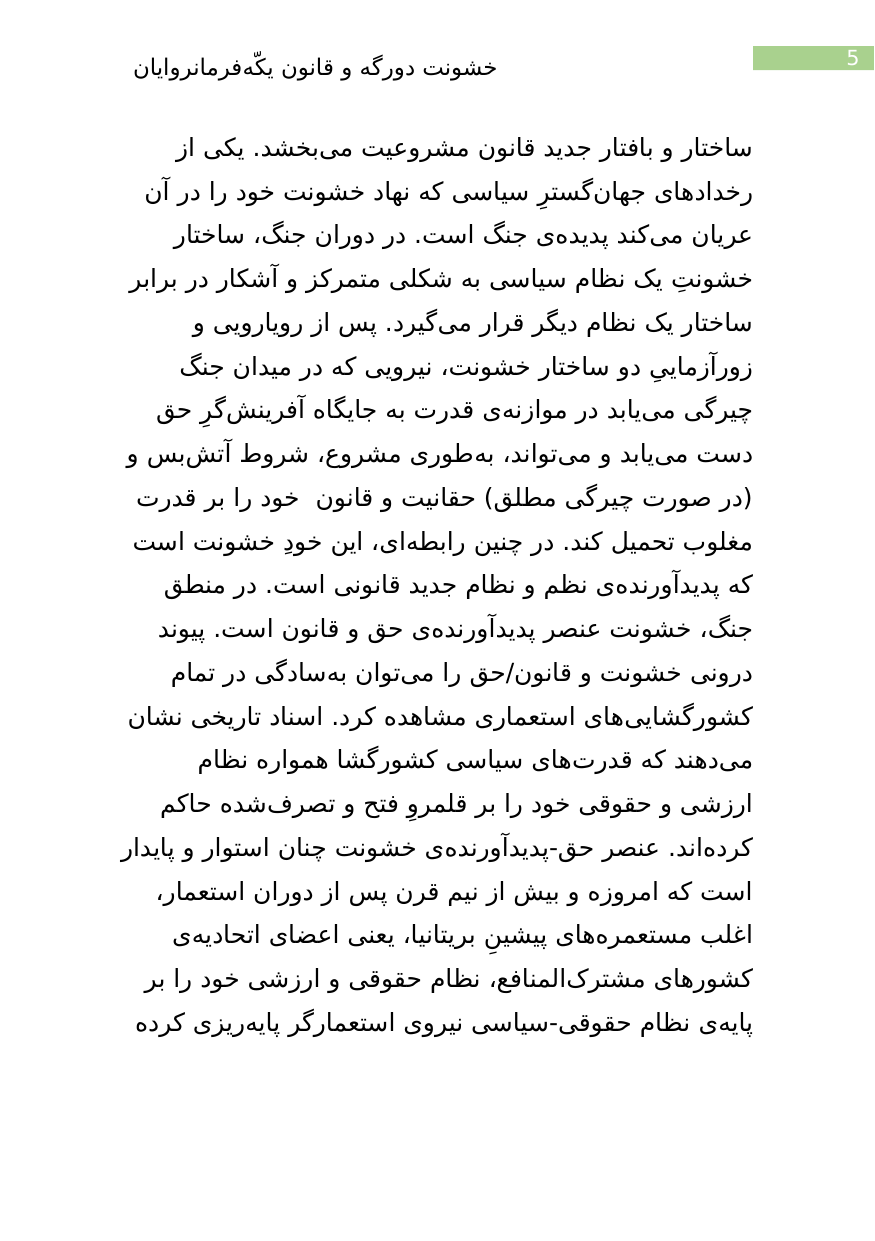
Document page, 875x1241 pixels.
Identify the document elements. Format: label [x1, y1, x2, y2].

text [118, 133, 753, 1037]
